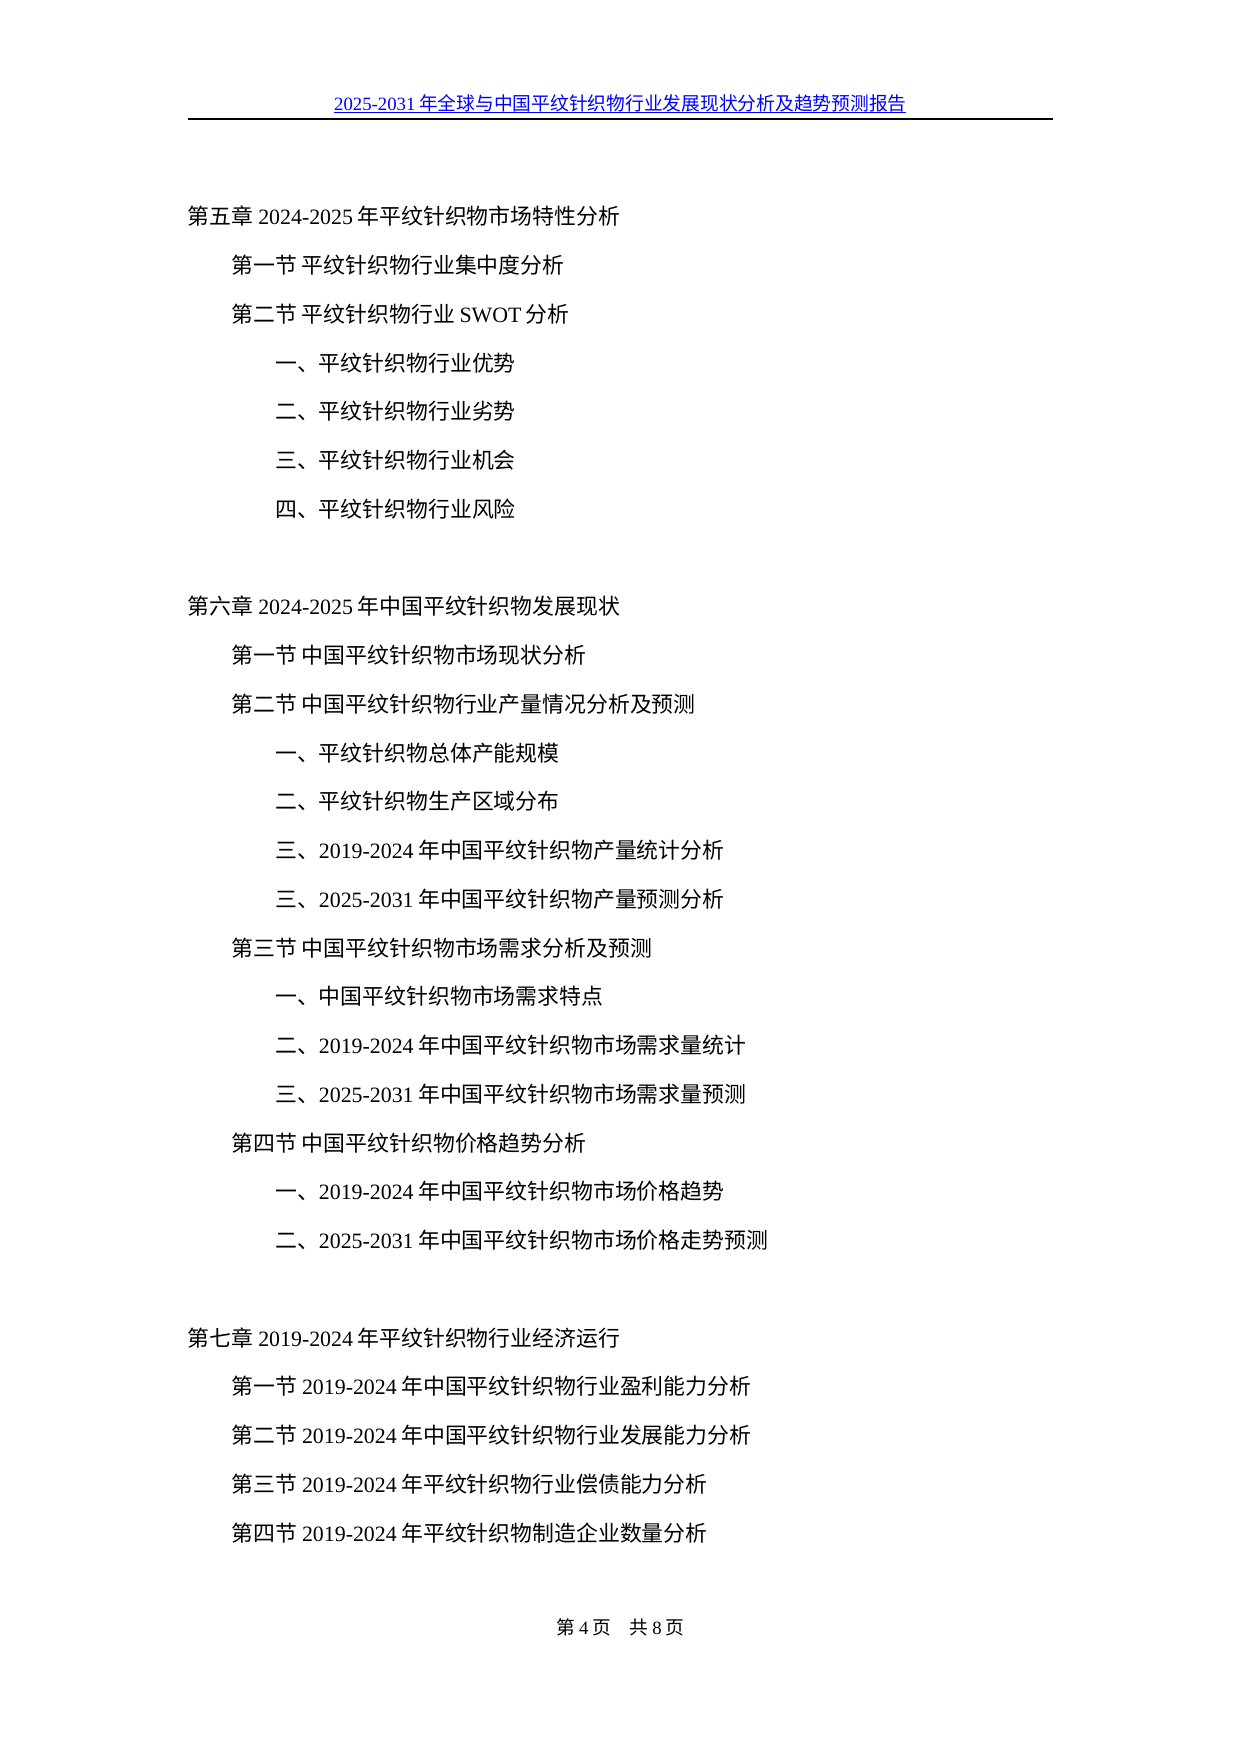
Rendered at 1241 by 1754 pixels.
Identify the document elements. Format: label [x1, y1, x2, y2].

text [187, 150, 1053, 1548]
